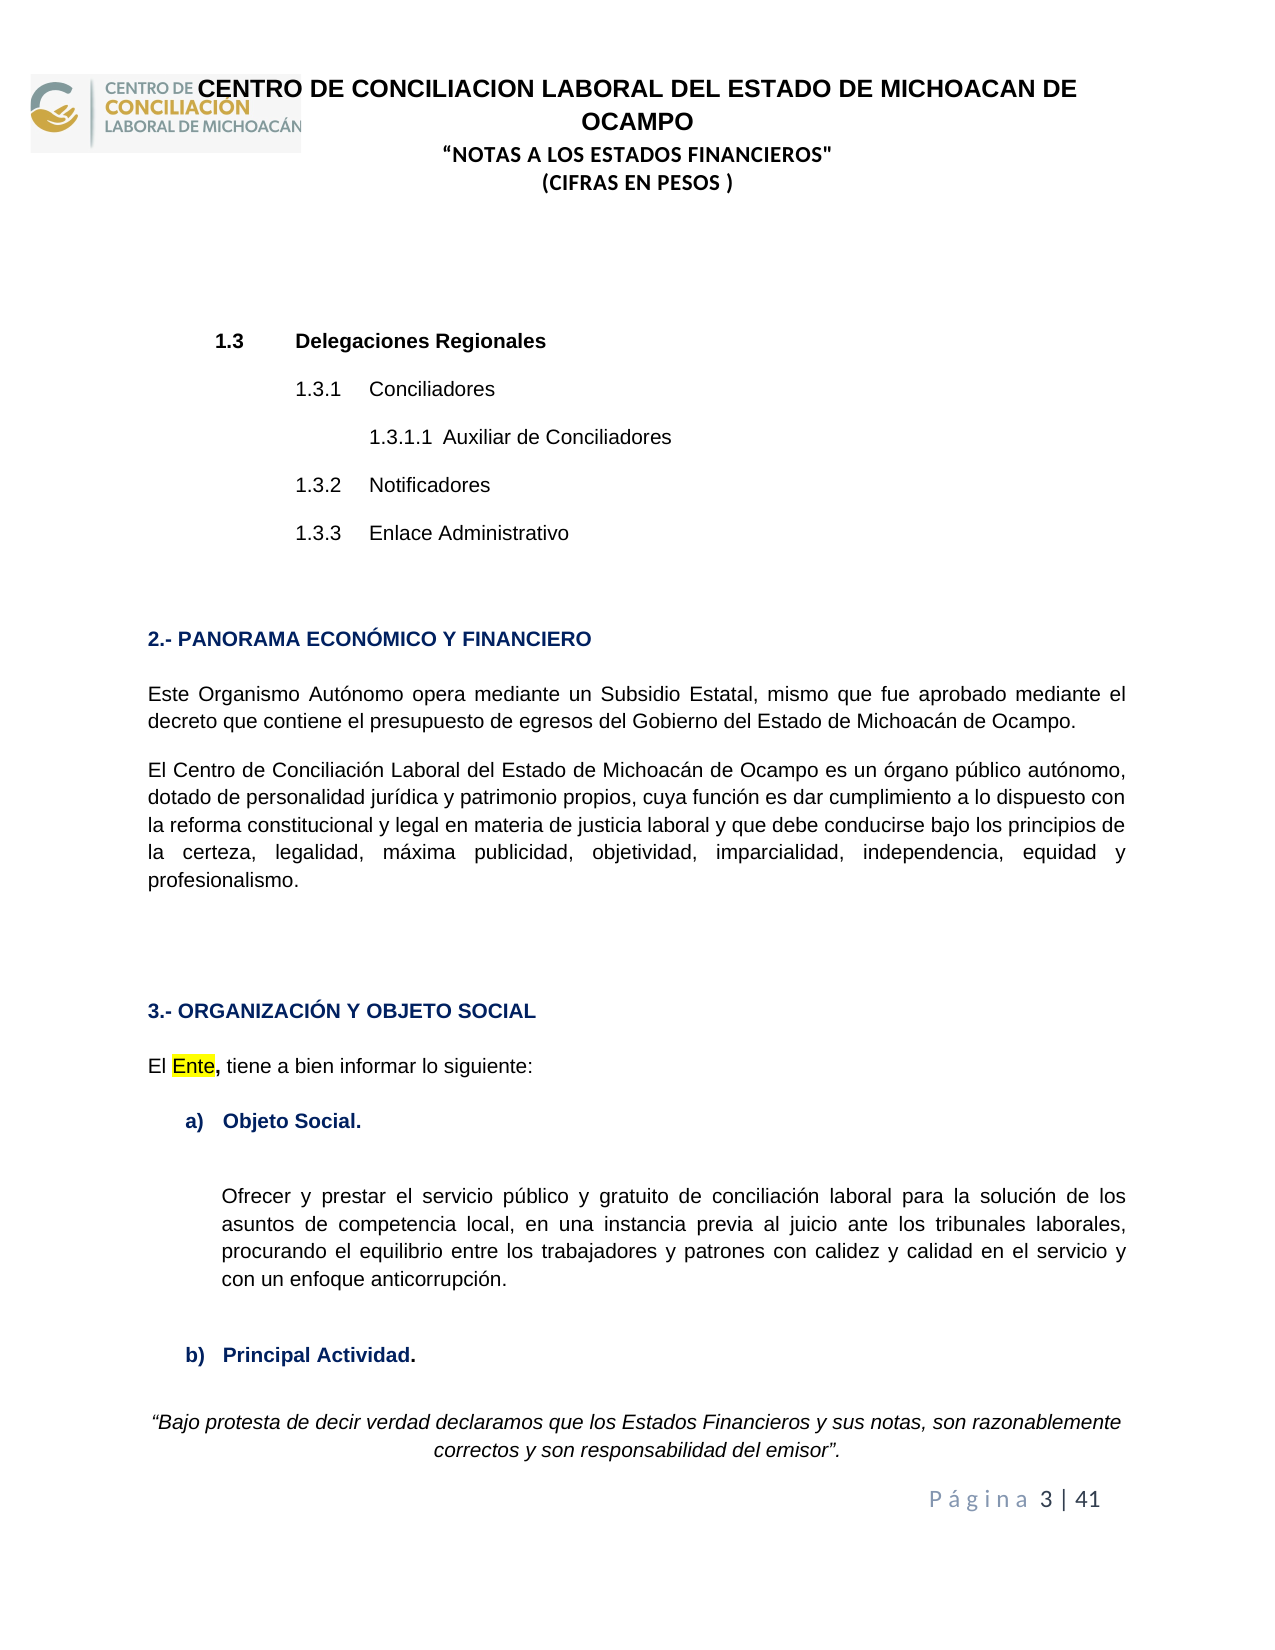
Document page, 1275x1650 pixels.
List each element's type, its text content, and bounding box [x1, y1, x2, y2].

text 1.3 Delegaciones Regionales [215, 329, 1127, 353]
text El Centro de Conciliación Laboral del Estado de Michoacán de Ocampo es un órgano público autónomo, dotado de personalidad jurídica y patrimonio propios, cuya función es dar cumplimiento a lo dispuesto con la reforma constitucional y legal en materia de justicia laboral y que debe conducirse bajo los principios de la certeza, legalidad, máxima publicidad, objetividad, imparcialidad, independencia, equidad y profesionalismo. [148, 758, 1127, 892]
text 1.3.1.1 Auxiliar de Conciliadores [369, 424, 1127, 448]
list Objeto Social. [185, 1108, 1127, 1132]
text 3.- Organización y Objeto Social [148, 998, 1127, 1022]
picture [30, 74, 302, 153]
text 1.3.2 Notificadores [295, 472, 1127, 496]
text 2.- PANORAMA ECONÓMICO Y FINANCIERO [148, 627, 1127, 651]
text 1.3.3 Enlace Administrativo [295, 520, 1127, 544]
text 1.3.1 Conciliadores [295, 377, 1127, 401]
text El Ente, tiene a bien informar lo siguiente: [148, 1053, 1127, 1077]
list Principal Actividad. [185, 1343, 1127, 1367]
text Ofrecer y prestar el servicio público y gratuito de conciliación laboral para la solución de los asuntos de competencia local, en una instancia previa al juicio ante los tribunales laborales, procurando el equilibrio entre los trabajadores y patrones con calidez y calidad en el servicio y con un enfoque anticorrupción. [221, 1184, 1127, 1291]
text Este Organismo Autónomo opera mediante un Subsidio Estatal, mismo que fue aprobado mediante el decreto que contiene el presupuesto de egresos del Gobierno del Estado de Michoacán de Ocampo. [148, 682, 1127, 733]
